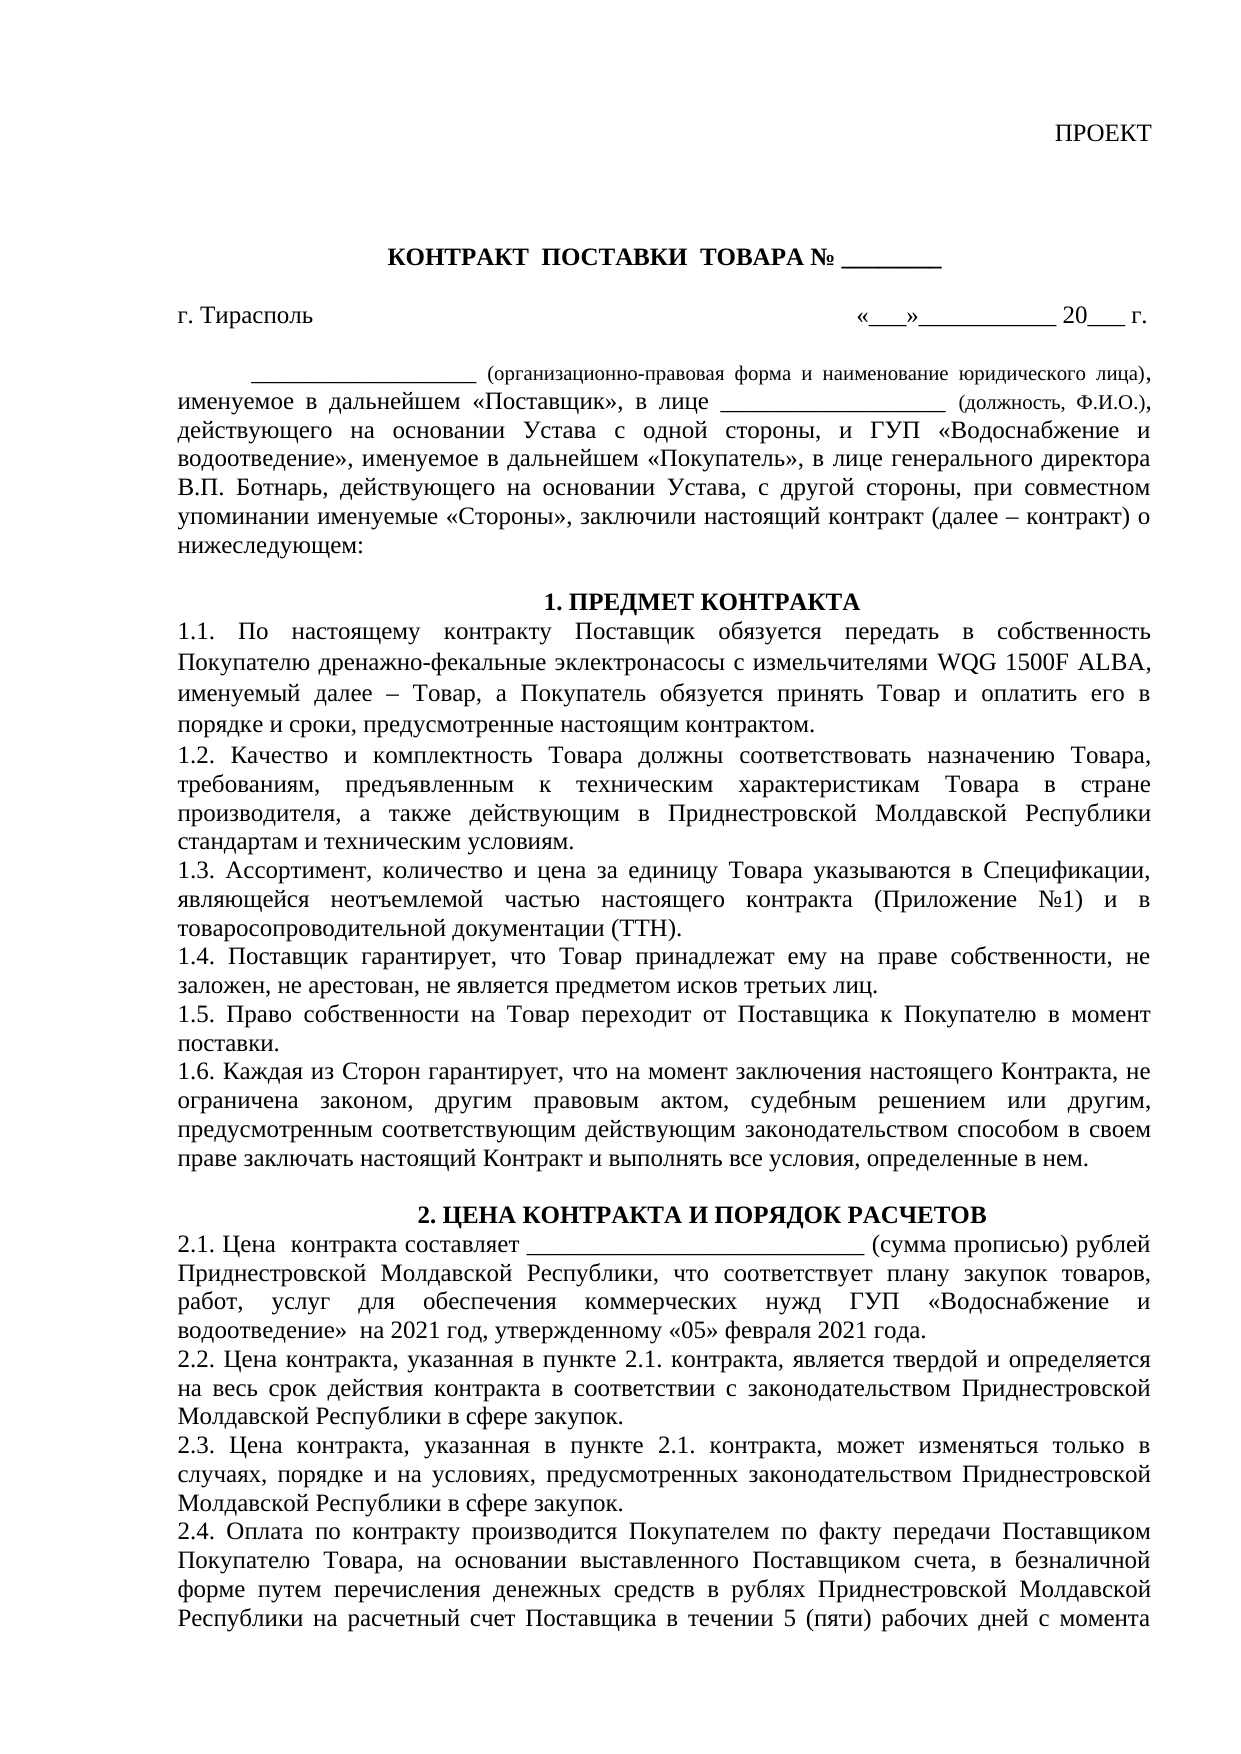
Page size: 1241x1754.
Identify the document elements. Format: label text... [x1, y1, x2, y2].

text г. Тирасполь «___»___________ 20___ г. [177, 300, 1152, 328]
text 1.6. Каждая из Сторон гарантирует, что на момент заключения настоящего Контракта, не ограничена законом, другим правовым актом, судебным решением или другим, предусмотренным соответствующим действующим законодательством способом в своем праве заключать настоящий Контракт и выполнять все условия, определенные в нем. [177, 1056, 1152, 1171]
text ПРОЕКТ [177, 118, 1152, 147]
text 1.2. Качество и комплектность Товара должны соответствовать назначению Товара, требованиям, предъявленным к техническим характеристикам Товара в стране производителя, а также действующим в Приднестровской Молдавской Республики стандартам и техническим условиям. [177, 740, 1152, 855]
text 2.3. Цена контракта, указанная в пункте 2.1. контракта, может изменяться только в случаях, порядке и на условиях, предусмотренных законодательством Приднестровской Молдавской Республики в сфере закупок. [177, 1430, 1152, 1516]
text 2. ЦЕНА КОНТРАКТА И ПОРЯДОК РАСЧЕТОВ [252, 1200, 1152, 1229]
text 1. ПРЕДМЕТ КОНТРАКТА [252, 587, 1152, 616]
text 1.3. Ассортимент, количество и цена за единицу Товара указываются в Спецификации, являющейся неотъемлемой частью настоящего контракта (Приложение №1) и в товаросопроводительной документации (ТТН). [177, 855, 1152, 941]
text 1.5. Право собственности на Товар переходит от Поставщика к Покупателю в момент поставки. [177, 999, 1152, 1056]
text 2.1. Цена контракта составляет ___________________________ (сумма прописью) рублей Приднестровской Молдавской Республики, что соответствует плану закупок товаров, работ, услуг для обеспечения коммерческих нужд ГУП «Водоснабжение и водоотведение» на 2021 год, утвержденному «05» февраля 2021 года. [177, 1229, 1152, 1344]
text 2.2. Цена контракта, указанная в пункте 2.1. контракта, является твердой и определяется на весь срок действия контракта в соответствии с законодательством Приднестровской Молдавской Республики в сфере закупок. [177, 1344, 1152, 1430]
text __________________ (организационно-правовая форма и наименование юридического лица), именуемое в дальнейшем «Поставщик», в лице __________________ (должность, Ф.И.О.), действующего на основании Устава с одной стороны, и ГУП «Водоснабжение и водоотведение», именуемое в дальнейшем «Покупатель», в лице генерального директора В.П. Ботнарь, действующего на основании Устава, с другой стороны, при совместном упоминании именуемые «Стороны», заключили настоящий контракт (далее – контракт) о нижеследующем: [177, 357, 1152, 558]
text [177, 1516, 1152, 1631]
text 1.4. Поставщик гарантирует, что Товар принадлежат ему на праве собственности, не заложен, не арестован, не является предметом исков третьих лиц. [177, 941, 1152, 999]
text КОНТРАКТ ПОСТАВКИ ТОВАРА № ________ [177, 242, 1152, 271]
text 1.1. По настоящему контракту Поставщик обязуется передать в собственность Покупателю дренажно-фекальные эклектронасосы с измельчителями WQG 1500F ALBA, именуемый далее – Товар, а Покупатель обязуется принять Товар и оплатить его в порядке и сроки, предусмотренные настоящим контрактом. [177, 616, 1152, 738]
